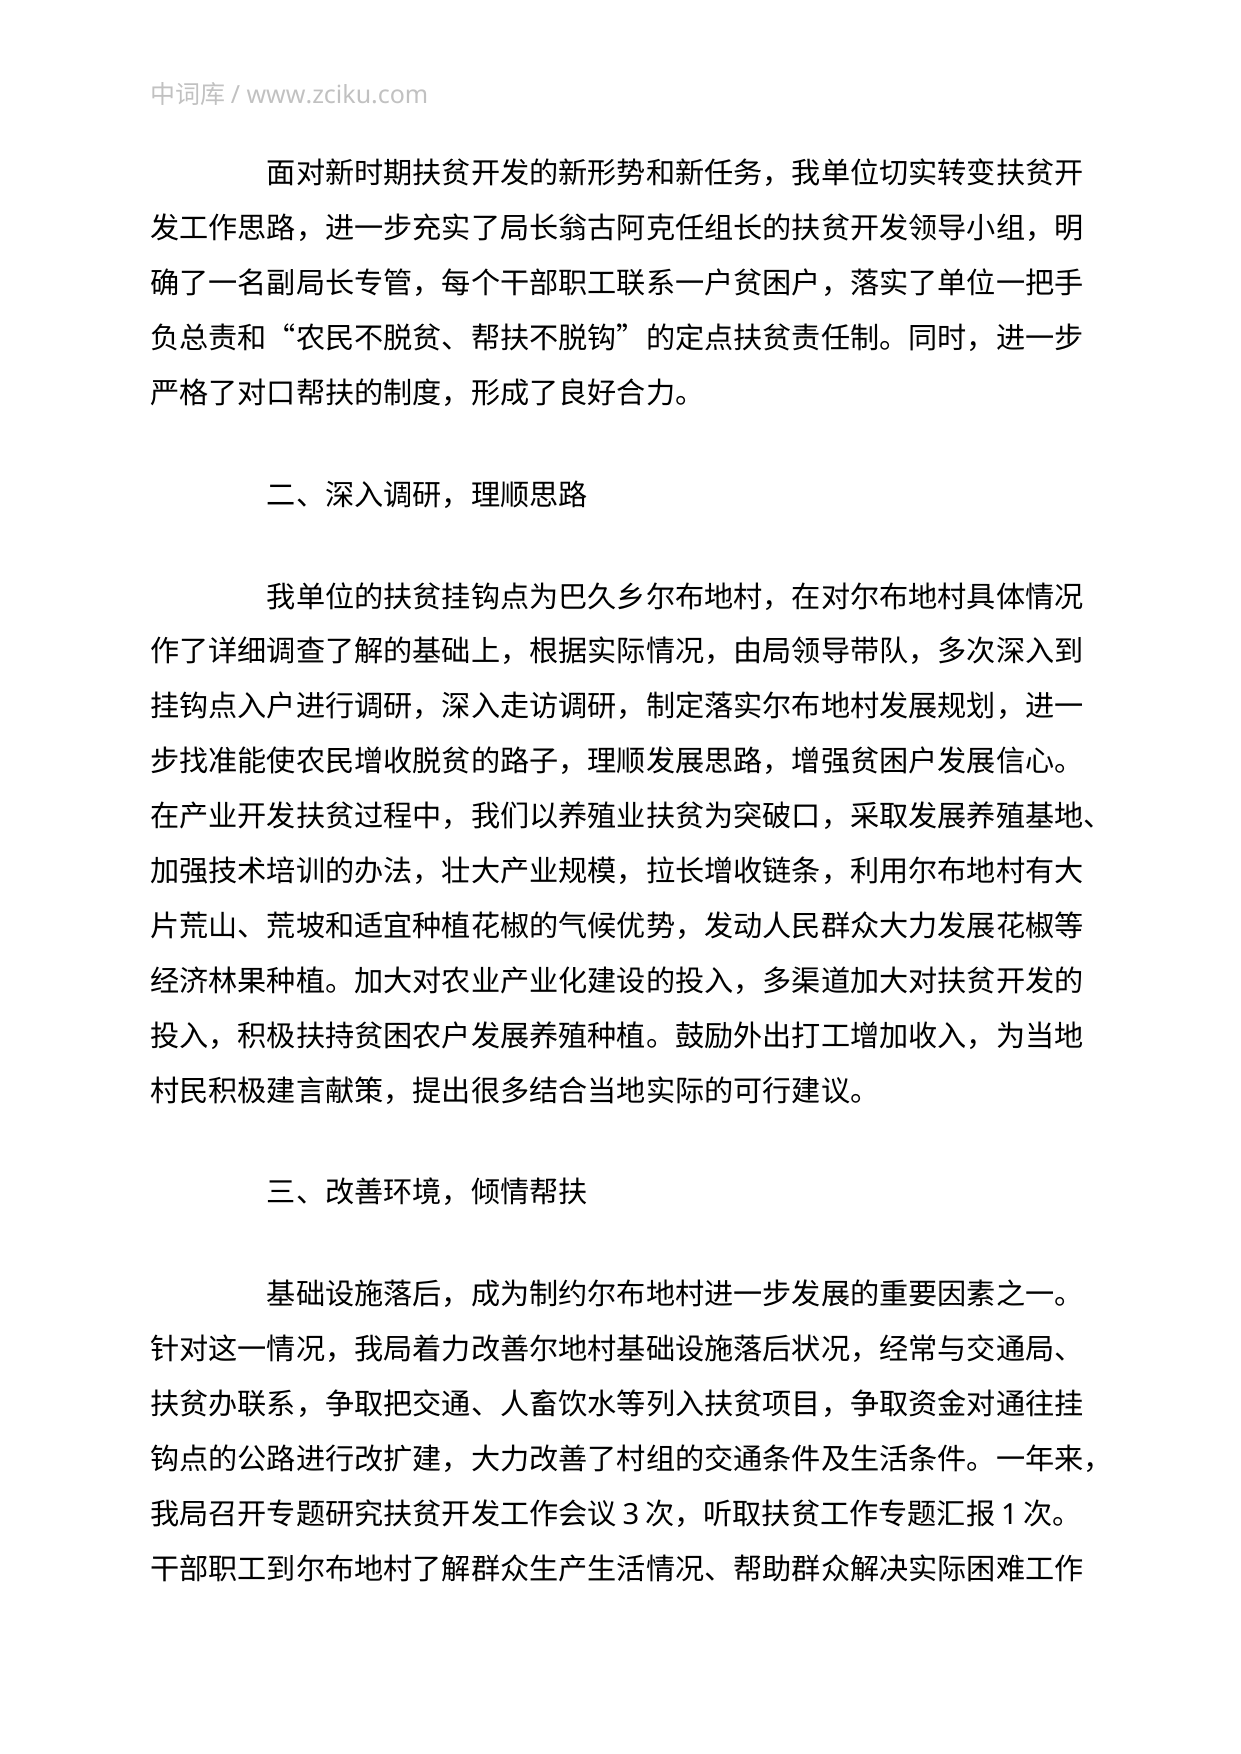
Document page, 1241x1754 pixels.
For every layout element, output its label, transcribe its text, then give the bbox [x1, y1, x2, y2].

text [150, 1271, 1090, 1588]
text 我单位的扶贫挂钩点为巴久乡尔布地村，在对尔布地村具体情况作了详细调查了解的基础上，根据实际情况，由局领导带队，多次深入到挂钩点入户进行调研，深入走访调研，制定落实尔布地村发展规划，进一步找准能使农民增收脱贫的路子，理顺发展思路，增强贫困户发展信心。在产业开发扶贫过程中，我们以养殖业扶贫为突破口，采取发展养殖基地、加强技术培训的办法，壮大产业规模，拉长增收链条，利用尔布地村有大片荒山、荒坡和适宜种植花椒的气候优势，发动人民群众大力发展花椒等经济林果种植。加大对农业产业化建设的投入，多渠道加大对扶贫开发的投入，积极扶持贫困农户发展养殖种植。鼓励外出打工增加收入，为当地村民积极建言献策，提出很多结合当地实际的可行建议。 [150, 573, 1090, 1109]
text 三、改善环境，倾情帮扶 [150, 1169, 1090, 1211]
text 面对新时期扶贫开发的新形势和新任务，我单位切实转变扶贫开发工作思路，进一步充实了局长翁古阿克任组长的扶贫开发领导小组，明确了一名副局长专管，每个干部职工联系一户贫困户，落实了单位一把手负总责和“农民不脱贫、帮扶不脱钩”的定点扶贫责任制。同时，进一步严格了对口帮扶的制度，形成了良好合力。 [150, 150, 1090, 412]
text 二、深入调研，理顺思路 [150, 471, 1090, 514]
